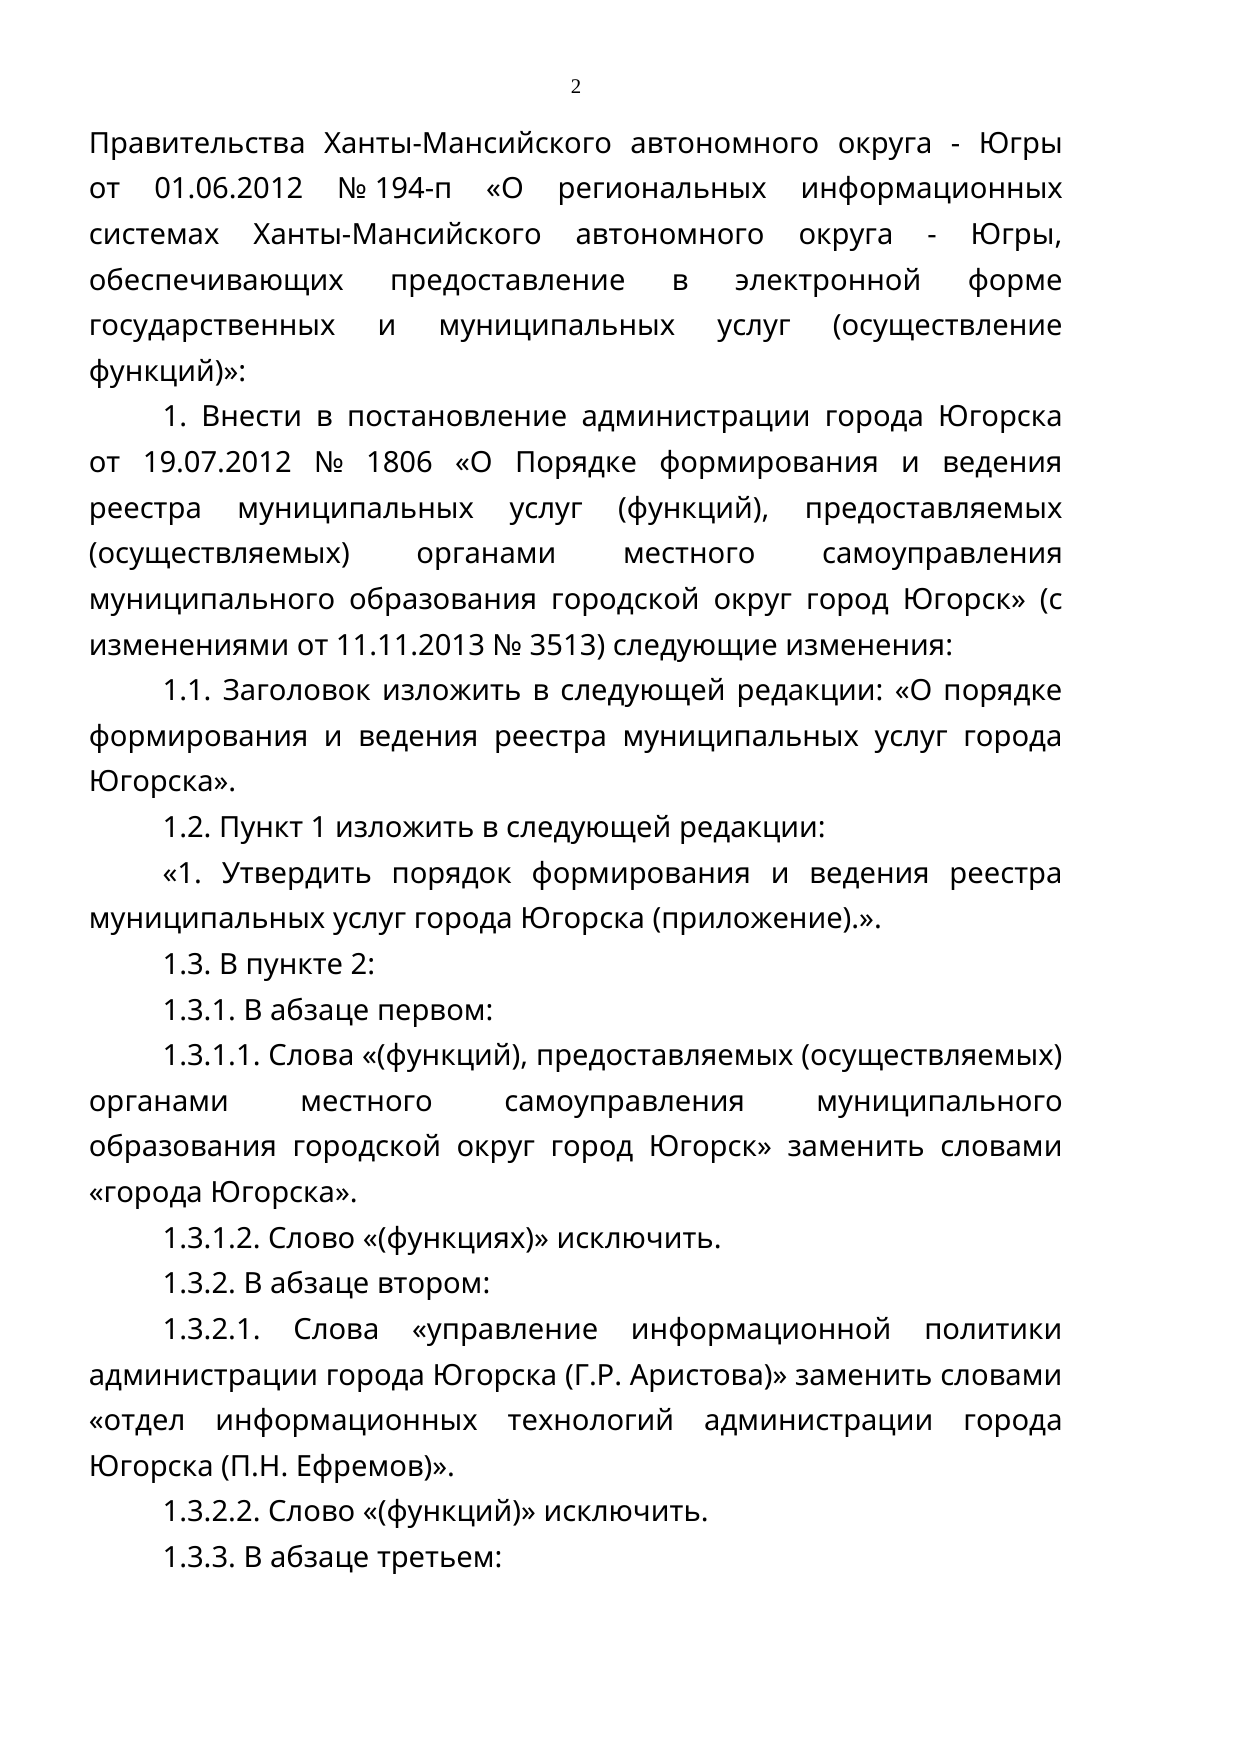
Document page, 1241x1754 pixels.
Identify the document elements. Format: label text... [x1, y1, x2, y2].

text 1.3.2.2. Слово «(функций)» исключить. [89, 1491, 1063, 1530]
text 1.3.1.2. Слово «(функциях)» исключить. [89, 1217, 1063, 1257]
text 1. Внести в постановление администрации города Югорска от 19.07.2012 № 1806 «О Порядке формирования и ведения реестра муниципальных услуг (функций), предоставляемых (осуществляемых) органами местного самоуправления муниципального образования городской округ город Югорск» (с изменениями от 11.11.2013 № 3513) следующие изменения: [89, 396, 1063, 663]
text 1.3.1.1. Слова «(функций), предоставляемых (осуществляемых) органами местного самоуправления муниципального образования городской округ город Югорск» заменить словами «города Югорска». [89, 1034, 1063, 1211]
text 1.3.2.1. Слова «управление информационной политики администрации города Югорска (Г.Р. Аристова)» заменить словами «отдел информационных технологий администрации города Югорска (П.Н. Ефремов)». [89, 1308, 1063, 1485]
text «1. Утвердить порядок формирования и ведения реестра муниципальных услуг города Югорска (приложение).». [89, 852, 1063, 937]
text 1.3.2. В абзаце втором: [89, 1263, 1063, 1302]
text 1.3. В пункте 2: [89, 943, 1063, 983]
text 1.3.3. В абзаце третьем: [89, 1536, 1063, 1576]
text 1.3.1. В абзаце первом: [89, 989, 1063, 1028]
text 1.2. Пункт 1 изложить в следующей редакции: [89, 806, 1063, 846]
text 1.1. Заголовок изложить в следующей редакции: «О порядке формирования и ведения реестра муниципальных услуг города Югорска». [89, 669, 1063, 800]
